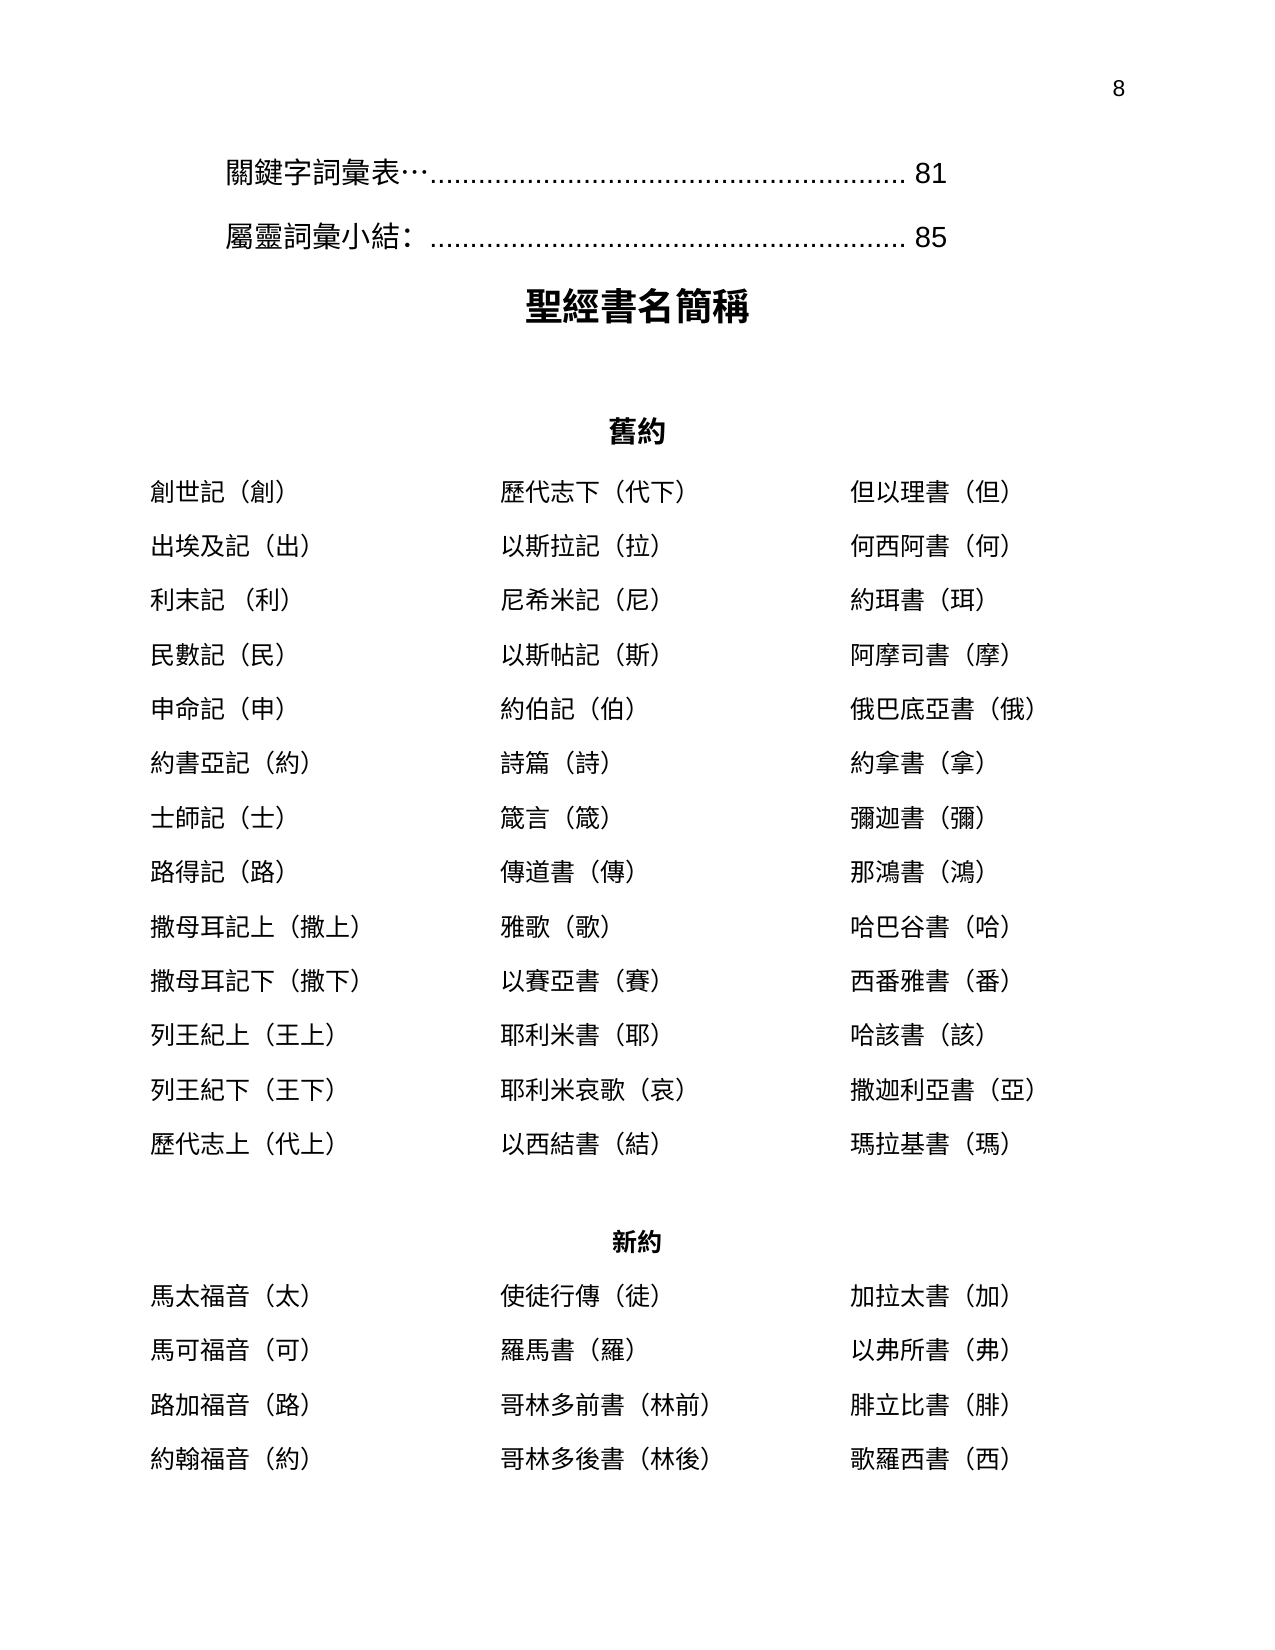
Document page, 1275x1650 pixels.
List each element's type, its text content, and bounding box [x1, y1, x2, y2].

text 哥林多後書（林後） [500, 1439, 775, 1476]
text 哥林多前書（林前） [500, 1385, 775, 1421]
text 傳道書（傳） [500, 853, 775, 889]
text 撒母耳記上（撒上） [150, 907, 425, 943]
text 耶利米書（耶） [500, 1016, 775, 1052]
text 撒母耳記下（撒下） [150, 961, 425, 998]
text 阿摩司書（摩） [850, 635, 1125, 671]
text 何西阿書（何） [850, 526, 1125, 563]
text 列王紀下（王下） [150, 1070, 425, 1106]
text 但以理書（但） [850, 472, 1125, 508]
text 耶利米哀歌（哀） [500, 1070, 775, 1106]
text 約珥書（珥） [850, 581, 1125, 617]
text 民數記（民） [150, 635, 425, 671]
text 雅歌（歌） [500, 907, 775, 943]
text 腓立比書（腓） [850, 1385, 1125, 1421]
text 尼希米記（尼） [500, 581, 775, 617]
text 馬太福音（太） [150, 1276, 425, 1313]
text 使徒行傳（徒） [500, 1276, 775, 1313]
text 舊約 [150, 408, 1125, 451]
text 西番雅書（番） [850, 961, 1125, 998]
text 聖經書名簡稱 [150, 277, 1125, 331]
text 詩篇（詩） [500, 744, 775, 780]
text 俄巴底亞書（俄） [850, 689, 1125, 726]
text 歌羅西書（西） [850, 1439, 1125, 1476]
text 以斯拉記（拉） [500, 526, 775, 563]
text 以斯帖記（斯） [500, 635, 775, 671]
text 以賽亞書（賽） [500, 961, 775, 998]
text 約翰福音（約） [150, 1439, 425, 1476]
text 路得記（路） [150, 853, 425, 889]
text 馬可福音（可） [150, 1331, 425, 1367]
text 撒迦利亞書（亞） [850, 1070, 1125, 1106]
text 那鴻書（鴻） [850, 853, 1125, 889]
text 彌迦書（彌） [850, 798, 1125, 834]
text 哈巴谷書（哈） [850, 907, 1125, 943]
text 士師記（士） [150, 798, 425, 834]
text 歷代志下（代下） [500, 472, 775, 508]
text 關鍵字詞彙表…........................................................... 81 [150, 150, 1125, 192]
text 瑪拉基書（瑪） [850, 1124, 1125, 1161]
text 路加福音（路） [150, 1385, 425, 1421]
text 以西結書（結） [500, 1124, 775, 1161]
text 約拿書（拿） [850, 744, 1125, 780]
text 申命記（申） [150, 689, 425, 726]
text 出埃及記（出） [150, 526, 425, 563]
text 哈該書（該） [850, 1016, 1125, 1052]
text 新約 [150, 1222, 1125, 1258]
text 屬靈詞彙小結：........................................................... 85 [150, 213, 1125, 256]
text 箴言（箴） [500, 798, 775, 834]
text 歷代志上（代上） [150, 1124, 425, 1161]
text 以弗所書（弗） [850, 1331, 1125, 1367]
text 約伯記（伯） [500, 689, 775, 726]
text 利末記 （利） [150, 581, 425, 617]
text 羅馬書（羅） [500, 1331, 775, 1367]
text 創世記（創） [150, 472, 425, 508]
text 列王紀上（王上） [150, 1016, 425, 1052]
text 約書亞記（約） [150, 744, 425, 780]
text 加拉太書（加） [850, 1276, 1125, 1313]
